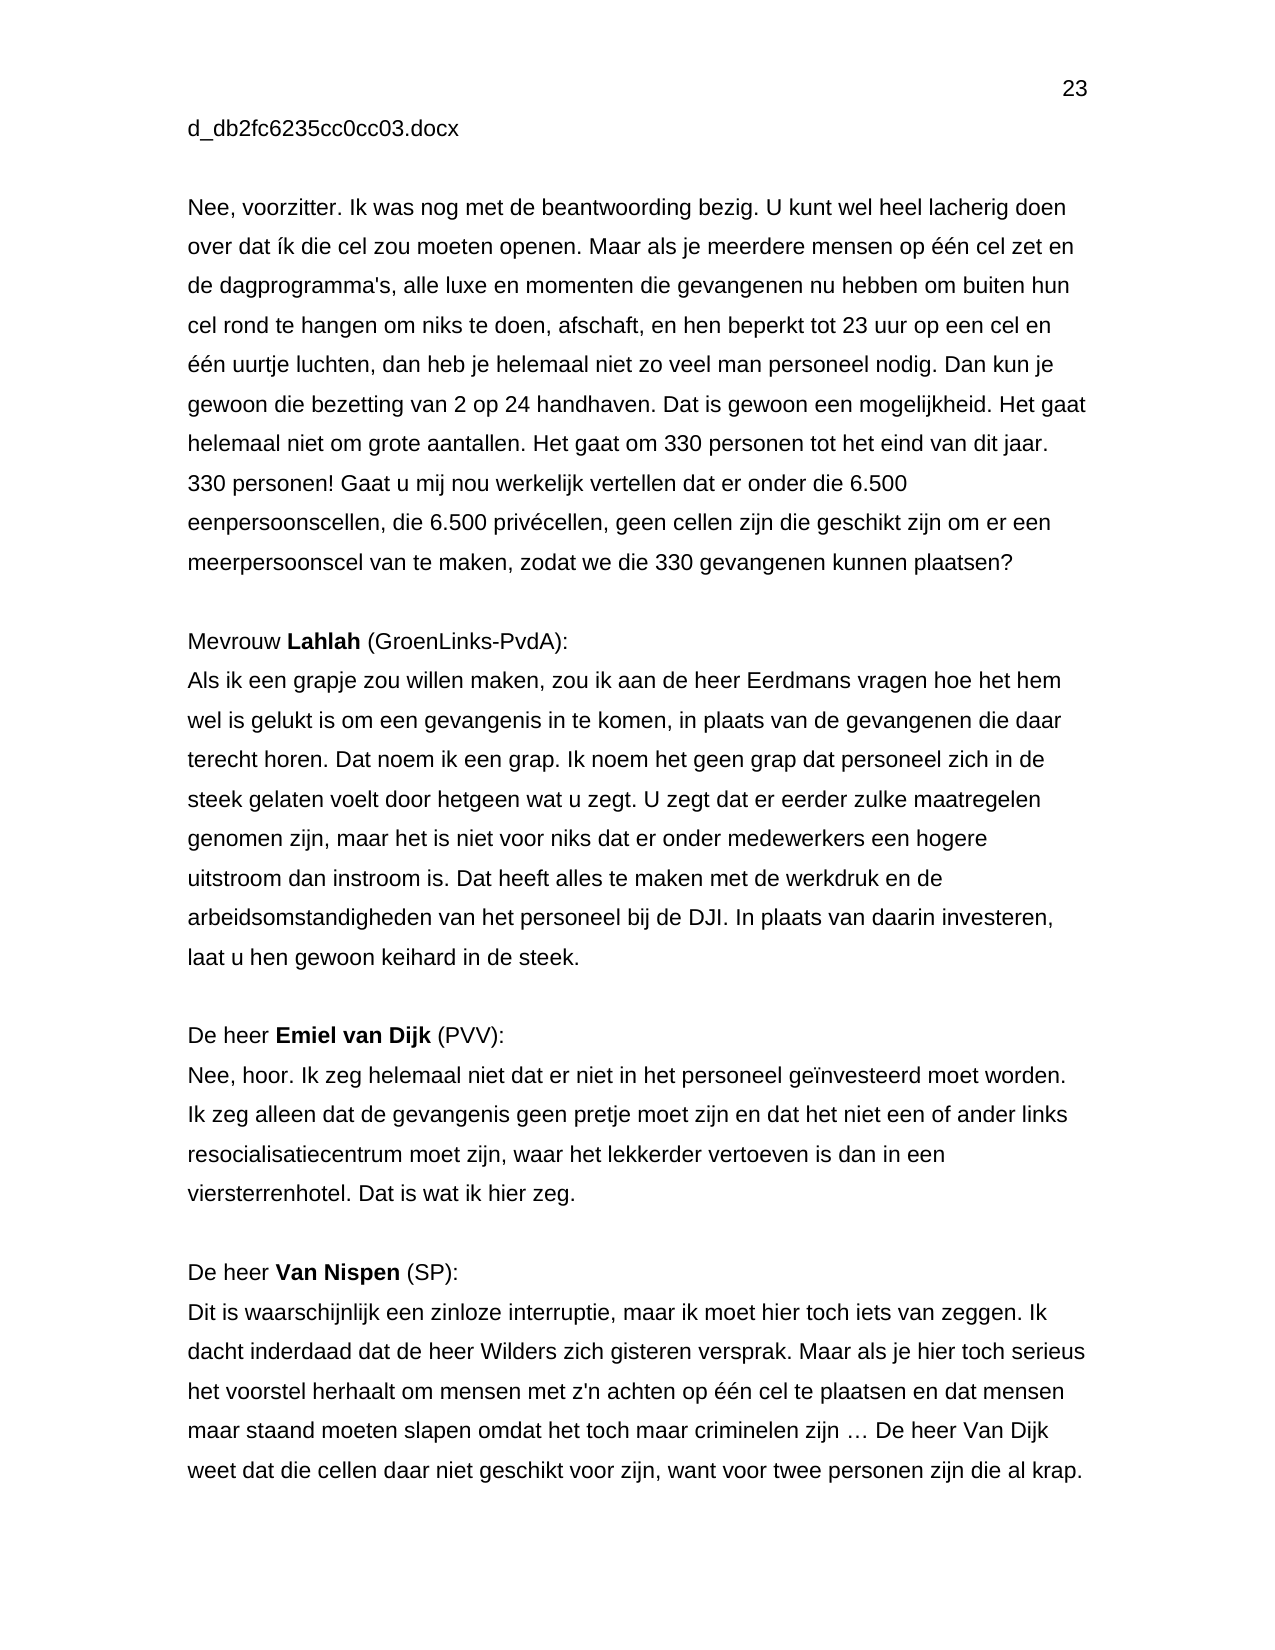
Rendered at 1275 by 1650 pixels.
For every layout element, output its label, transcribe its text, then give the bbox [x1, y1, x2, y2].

text Nee, voorzitter. Ik was nog met de beantwoording bezig. U kunt wel heel lacherig doen over dat ík die cel zou moeten openen. Maar als je meerdere mensen op één cel zet en de dagprogramma's, alle luxe en momenten die gevangenen nu hebben om buiten hun cel rond te hangen om niks te doen, afschaft, en hen beperkt tot 23 uur op een cel en één uurtje luchten, dan heb je helemaal niet zo veel man personeel nodig. Dan kun je gewoon die bezetting van 2 op 24 handhaven. Dat is gewoon een mogelijkheid. Het gaat helemaal niet om grote aantallen. Het gaat om 330 personen tot het eind van dit jaar. 330 personen! Gaat u mij nou werkelijk vertellen dat er onder die 6.500 eenpersoonscellen, die 6.500 privécellen, geen cellen zijn die geschikt zijn om er een meerpersoonscel van te maken, zodat we die 330 gevangenen kunnen plaatsen? [187, 193, 1087, 575]
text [187, 1299, 1087, 1483]
text Mevrouw Lahlah (GroenLinks-PvdA): [187, 628, 1087, 654]
text Als ik een grapje zou willen maken, zou ik aan de heer Eerdmans vragen hoe het hem wel is gelukt is om een gevangenis in te komen, in plaats van de gevangenen die daar terecht horen. Dat noem ik een grap. Ik noem het geen grap dat personeel zich in de steek gelaten voelt door hetgeen wat u zegt. U zegt dat er eerder zulke maatregelen genomen zijn, maar het is niet voor niks dat er onder medewerkers een hogere uitstroom dan instroom is. Dat heeft alles te maken met de werkdruk en de arbeidsomstandigheden van het personeel bij de DJI. In plaats van daarin investeren, laat u hen gewoon keihard in de steek. [187, 667, 1087, 970]
text De heer Van Nispen (SP): [187, 1259, 1087, 1286]
text De heer Emiel van Dijk (PVV): [187, 1022, 1087, 1049]
text Nee, hoor. Ik zeg helemaal niet dat er niet in het personeel geïnvesteerd moet worden. Ik zeg alleen dat de gevangenis geen pretje moet zijn en dat het niet een of ander links resocialisatiecentrum moet zijn, waar het lekkerder vertoeven is dan in een viersterrenhotel. Dat is wat ik hier zeg. [187, 1062, 1087, 1207]
